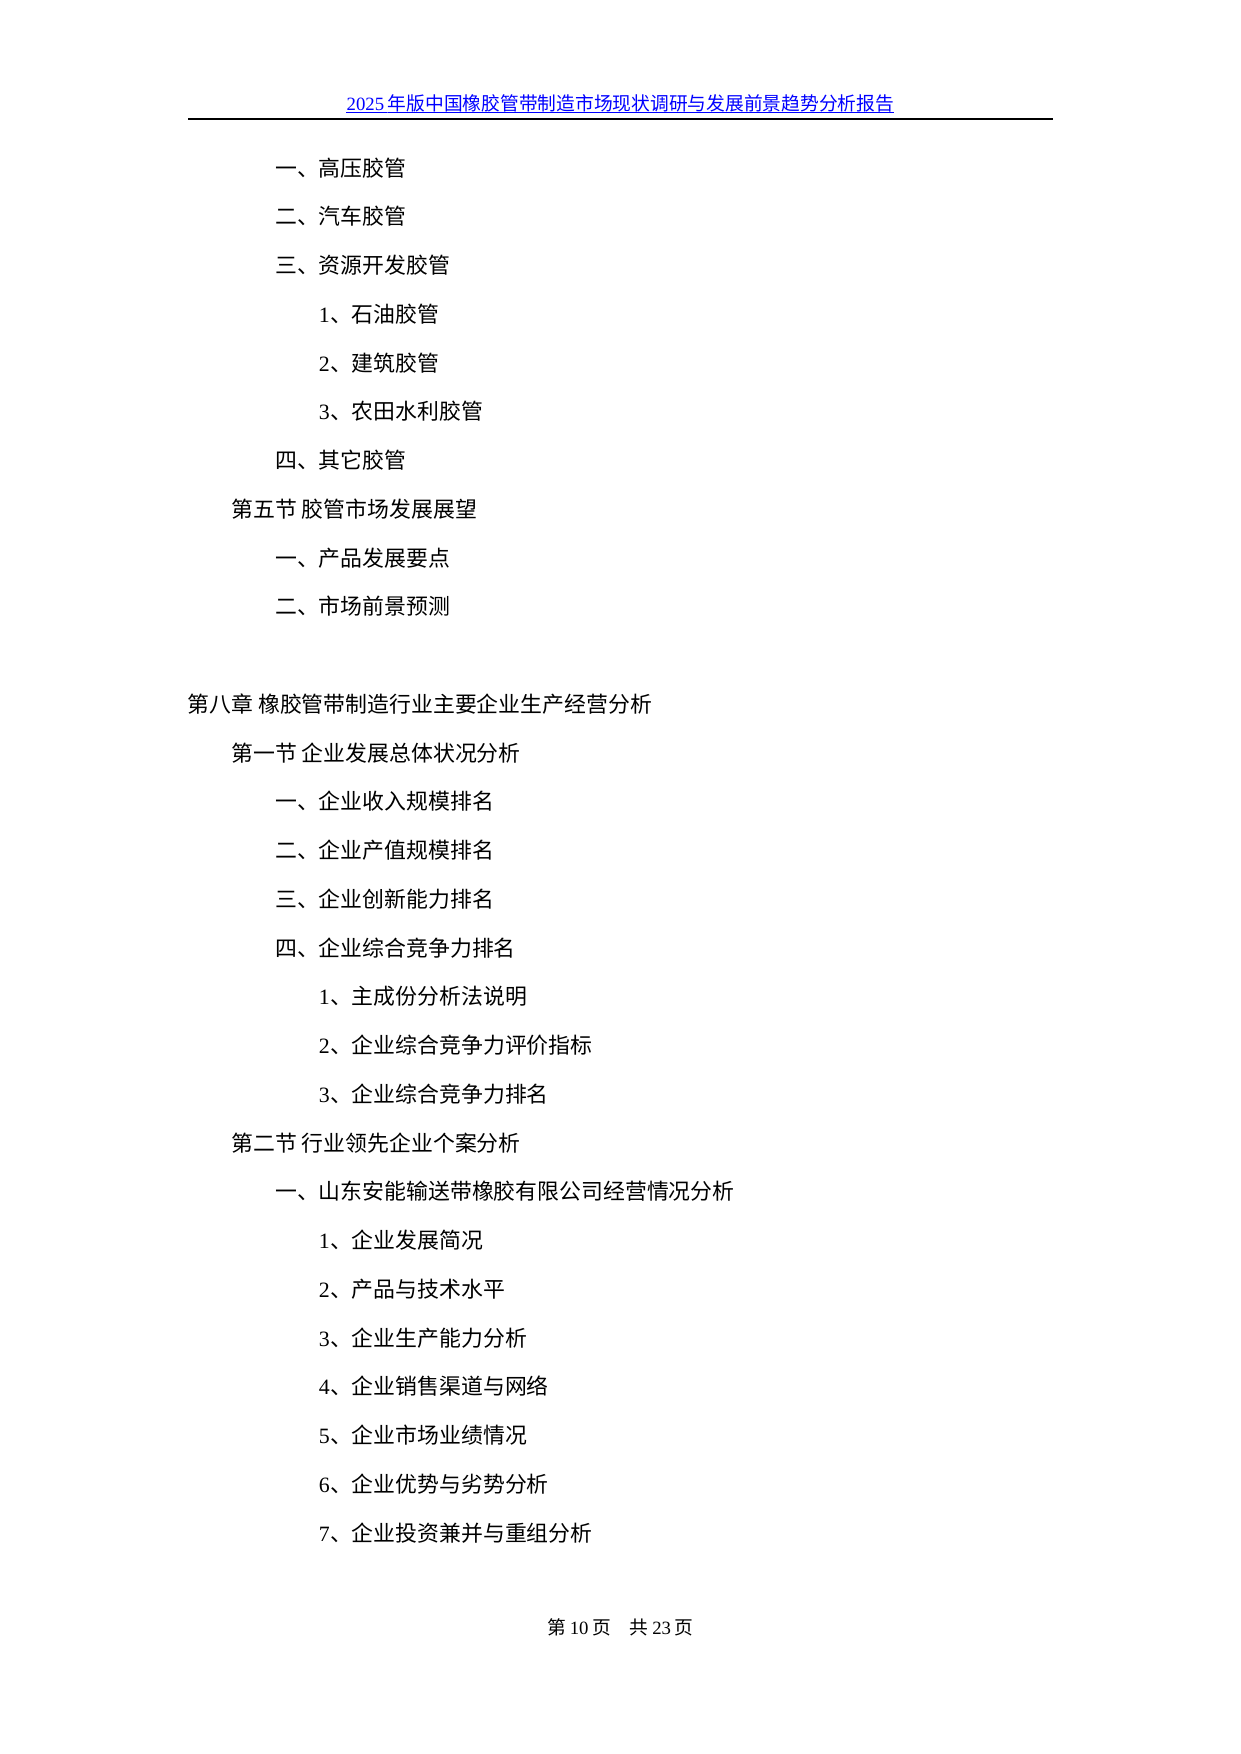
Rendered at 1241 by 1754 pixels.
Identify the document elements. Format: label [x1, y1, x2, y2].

text [187, 150, 1053, 1548]
